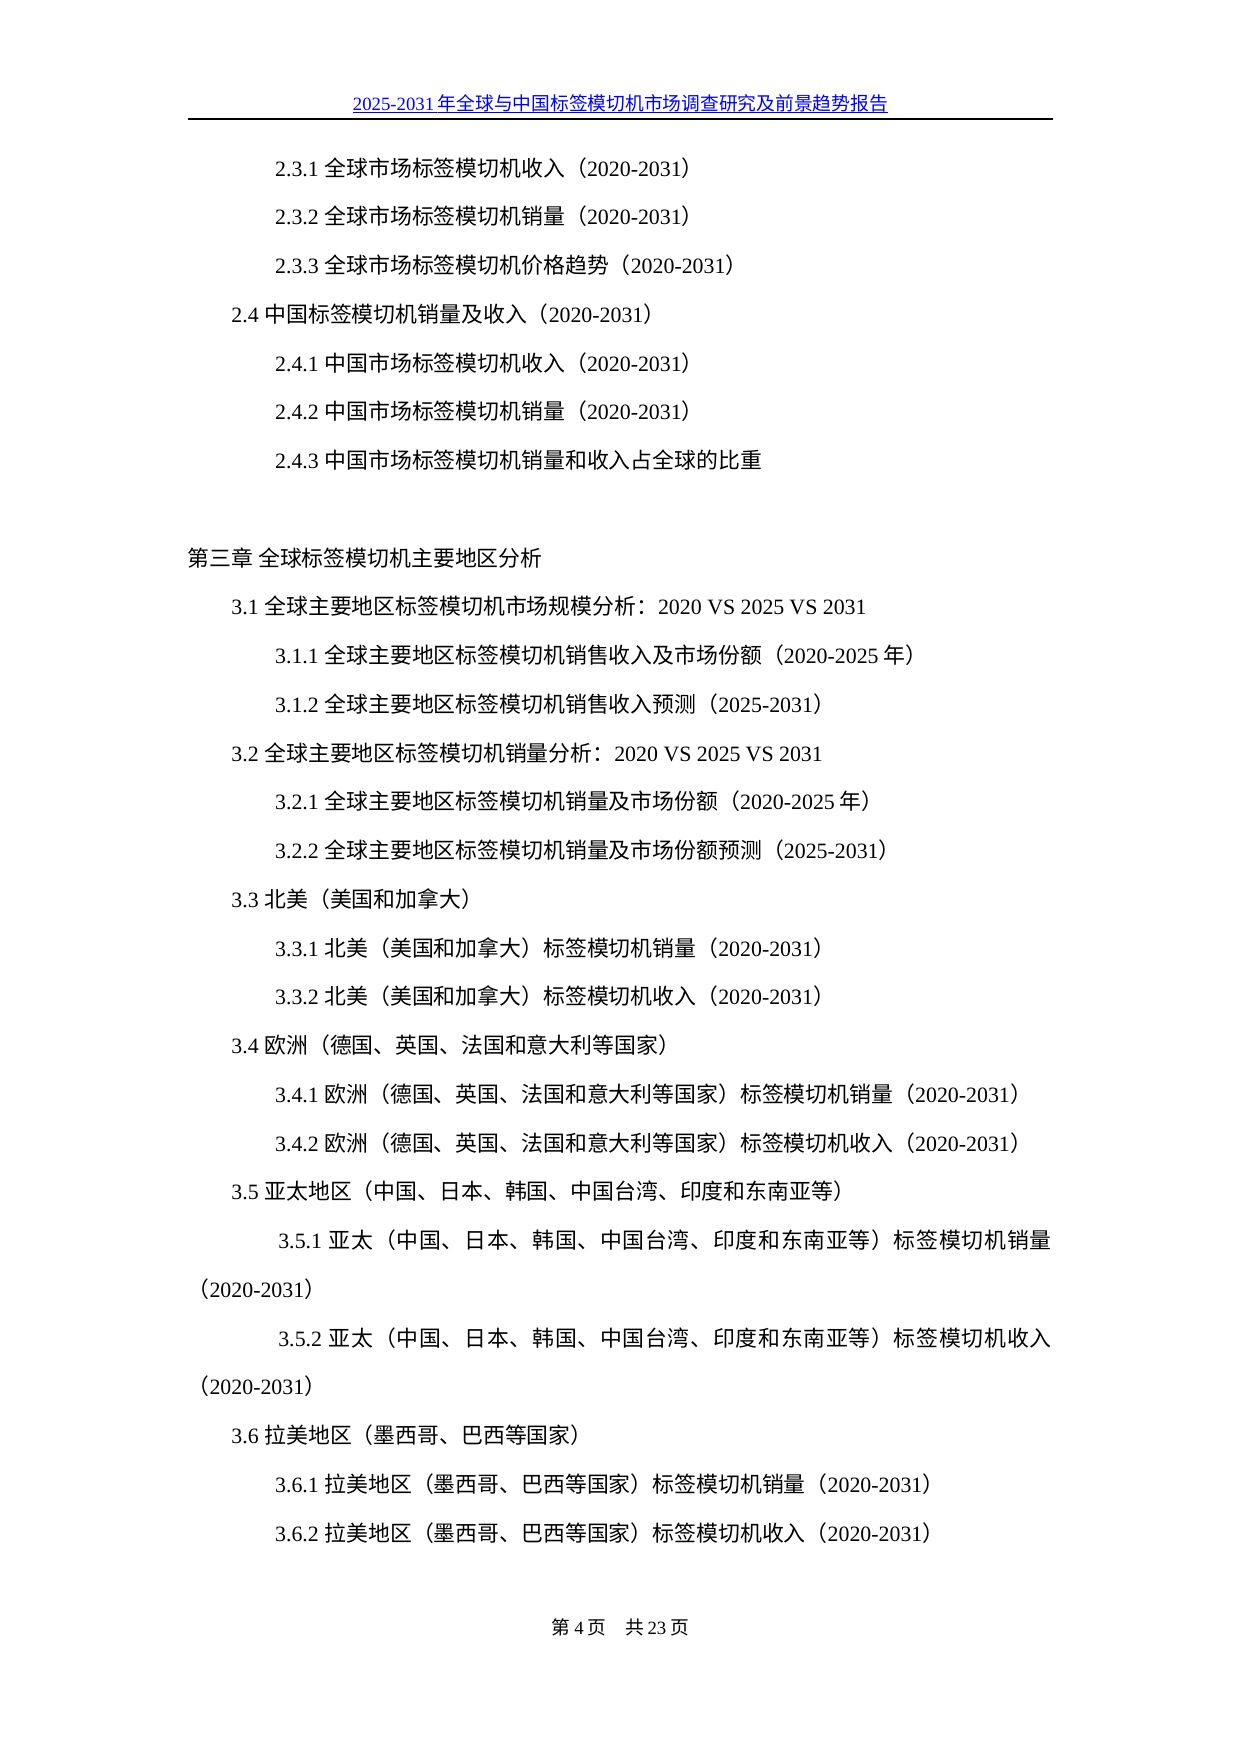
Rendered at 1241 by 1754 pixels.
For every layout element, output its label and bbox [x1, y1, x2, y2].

text [187, 150, 1053, 1548]
